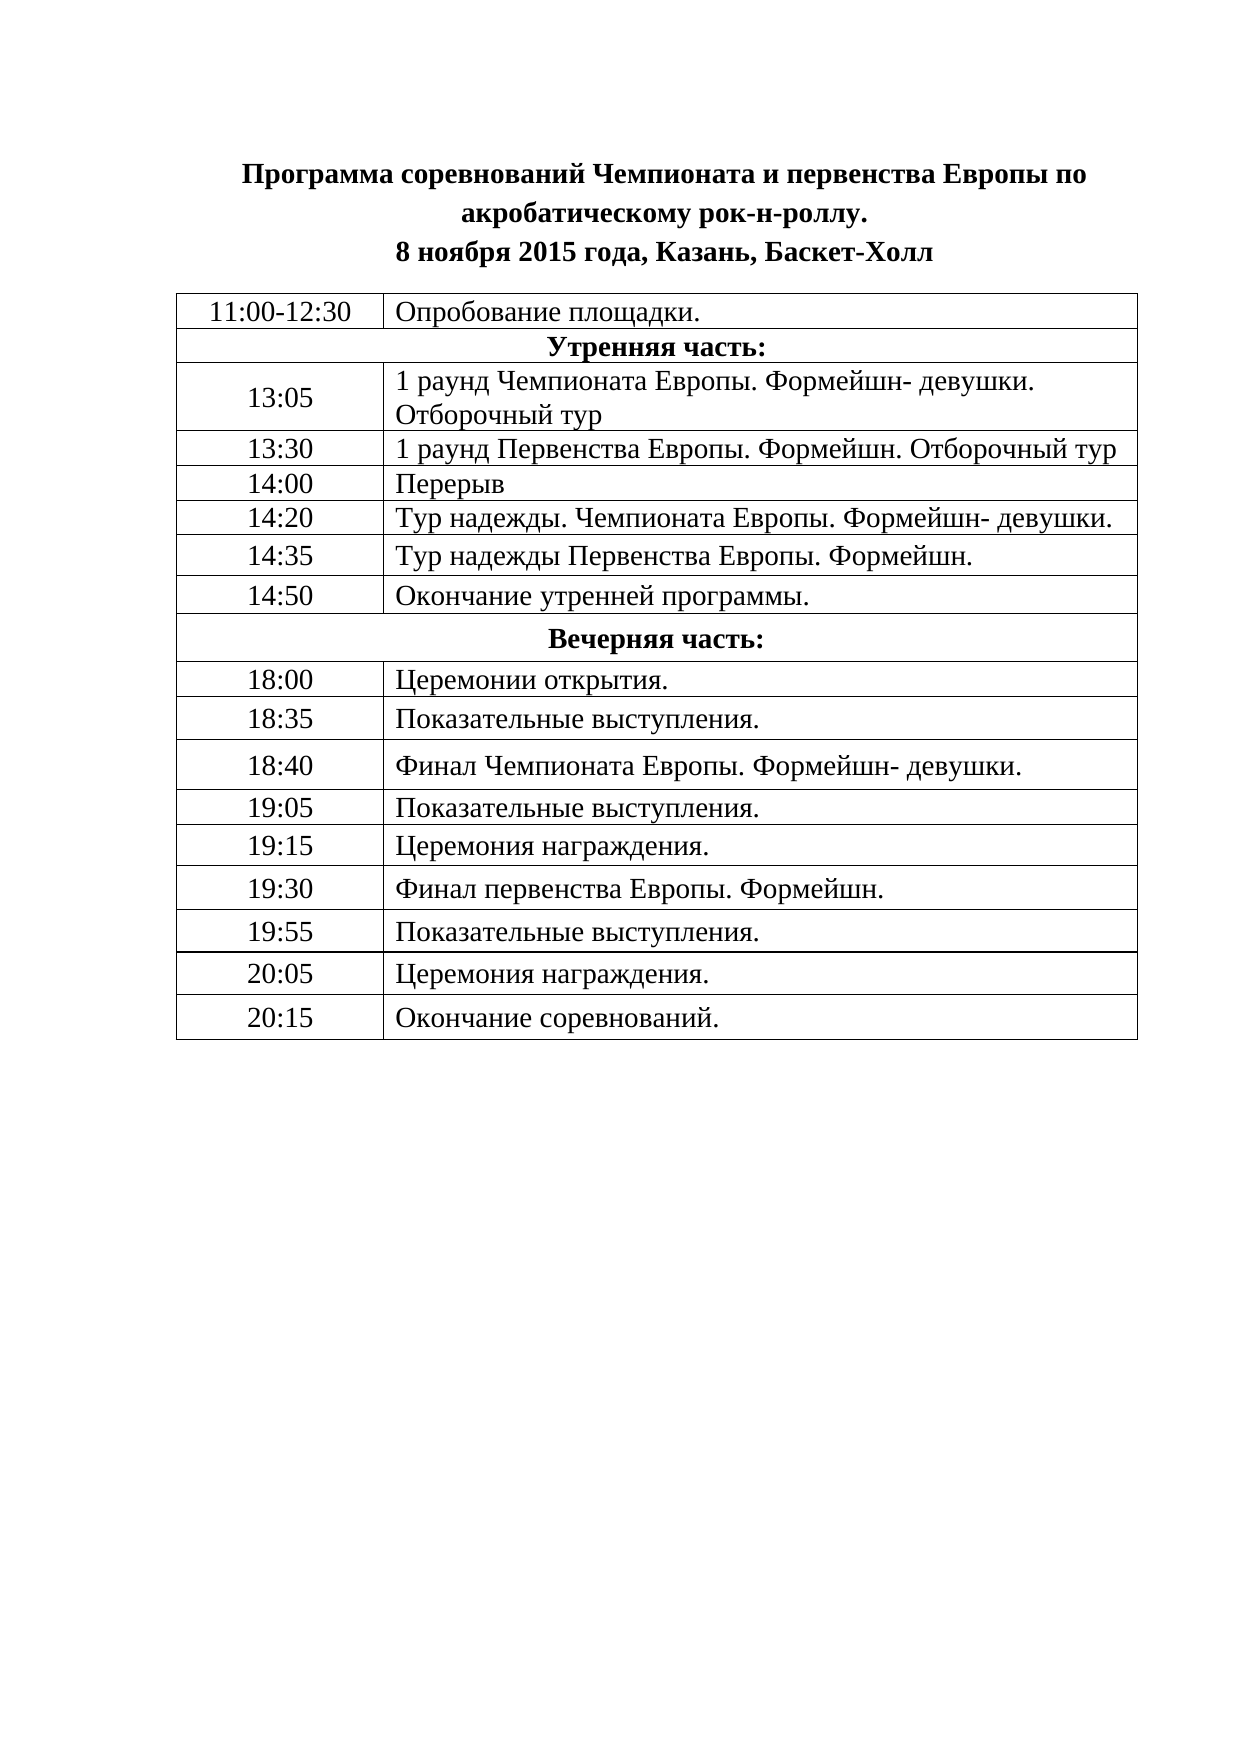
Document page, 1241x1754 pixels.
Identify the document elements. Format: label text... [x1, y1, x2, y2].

table_cell 13:30 [177, 431, 383, 465]
text 8 ноября 2015 года, Казань, Баскет-Холл [177, 234, 1152, 267]
table_cell 20:05 [177, 953, 383, 994]
table_cell Церемония награждения. [384, 825, 1137, 865]
table_cell 14:20 [177, 501, 383, 534]
table_cell Окончание утренней программы. [384, 576, 1137, 613]
table_cell 14:35 [177, 535, 383, 575]
table_cell 20:15 [177, 995, 383, 1039]
table_cell Финал первенства Европы. Формейшн. [384, 866, 1137, 909]
table_cell 18:40 [177, 740, 383, 789]
table_cell Церемония награждения. [384, 953, 1137, 994]
table_cell 19:55 [177, 910, 383, 951]
table_cell Показательные выступления. [384, 790, 1137, 824]
table_cell 1 раунд Первенства Европы. Формейшн. Отборочный тур [384, 431, 1137, 465]
table_cell Финал Чемпионата Европы. Формейшн- девушки. [384, 740, 1137, 789]
table_cell 18:00 [177, 662, 383, 696]
table_cell 19:30 [177, 866, 383, 909]
table_cell 1 раунд Чемпионата Европы. Формейшн- девушки. Отборочный тур [384, 363, 1137, 430]
table_header Опробование площадки. [384, 294, 1137, 328]
table_cell 14:00 [177, 466, 383, 499]
table_cell Вечерняя часть: [177, 614, 1137, 661]
table_cell Утренняя часть: [177, 329, 1137, 362]
table_cell 18:35 [177, 697, 383, 738]
table_cell Перерыв [384, 466, 1137, 499]
table_cell Окончание соревнований. [384, 995, 1137, 1039]
table_cell 19:05 [177, 790, 383, 824]
table_cell 14:50 [177, 576, 383, 613]
table_cell Тур надежды. Чемпионата Европы. Формейшн- девушки. [384, 501, 1137, 534]
table_cell Показательные выступления. [384, 910, 1137, 951]
table_cell Тур надежды Первенства Европы. Формейшн. [384, 535, 1137, 575]
table_cell Церемонии открытия. [384, 662, 1137, 696]
table_cell 19:15 [177, 825, 383, 865]
text Программа соревнований Чемпионата и первенства Европы по акробатическому рок-н-роллу. [177, 157, 1152, 229]
table_cell 13:05 [177, 363, 383, 430]
table_header 11:00-12:30 [177, 294, 383, 328]
table_cell Показательные выступления. [384, 697, 1137, 738]
